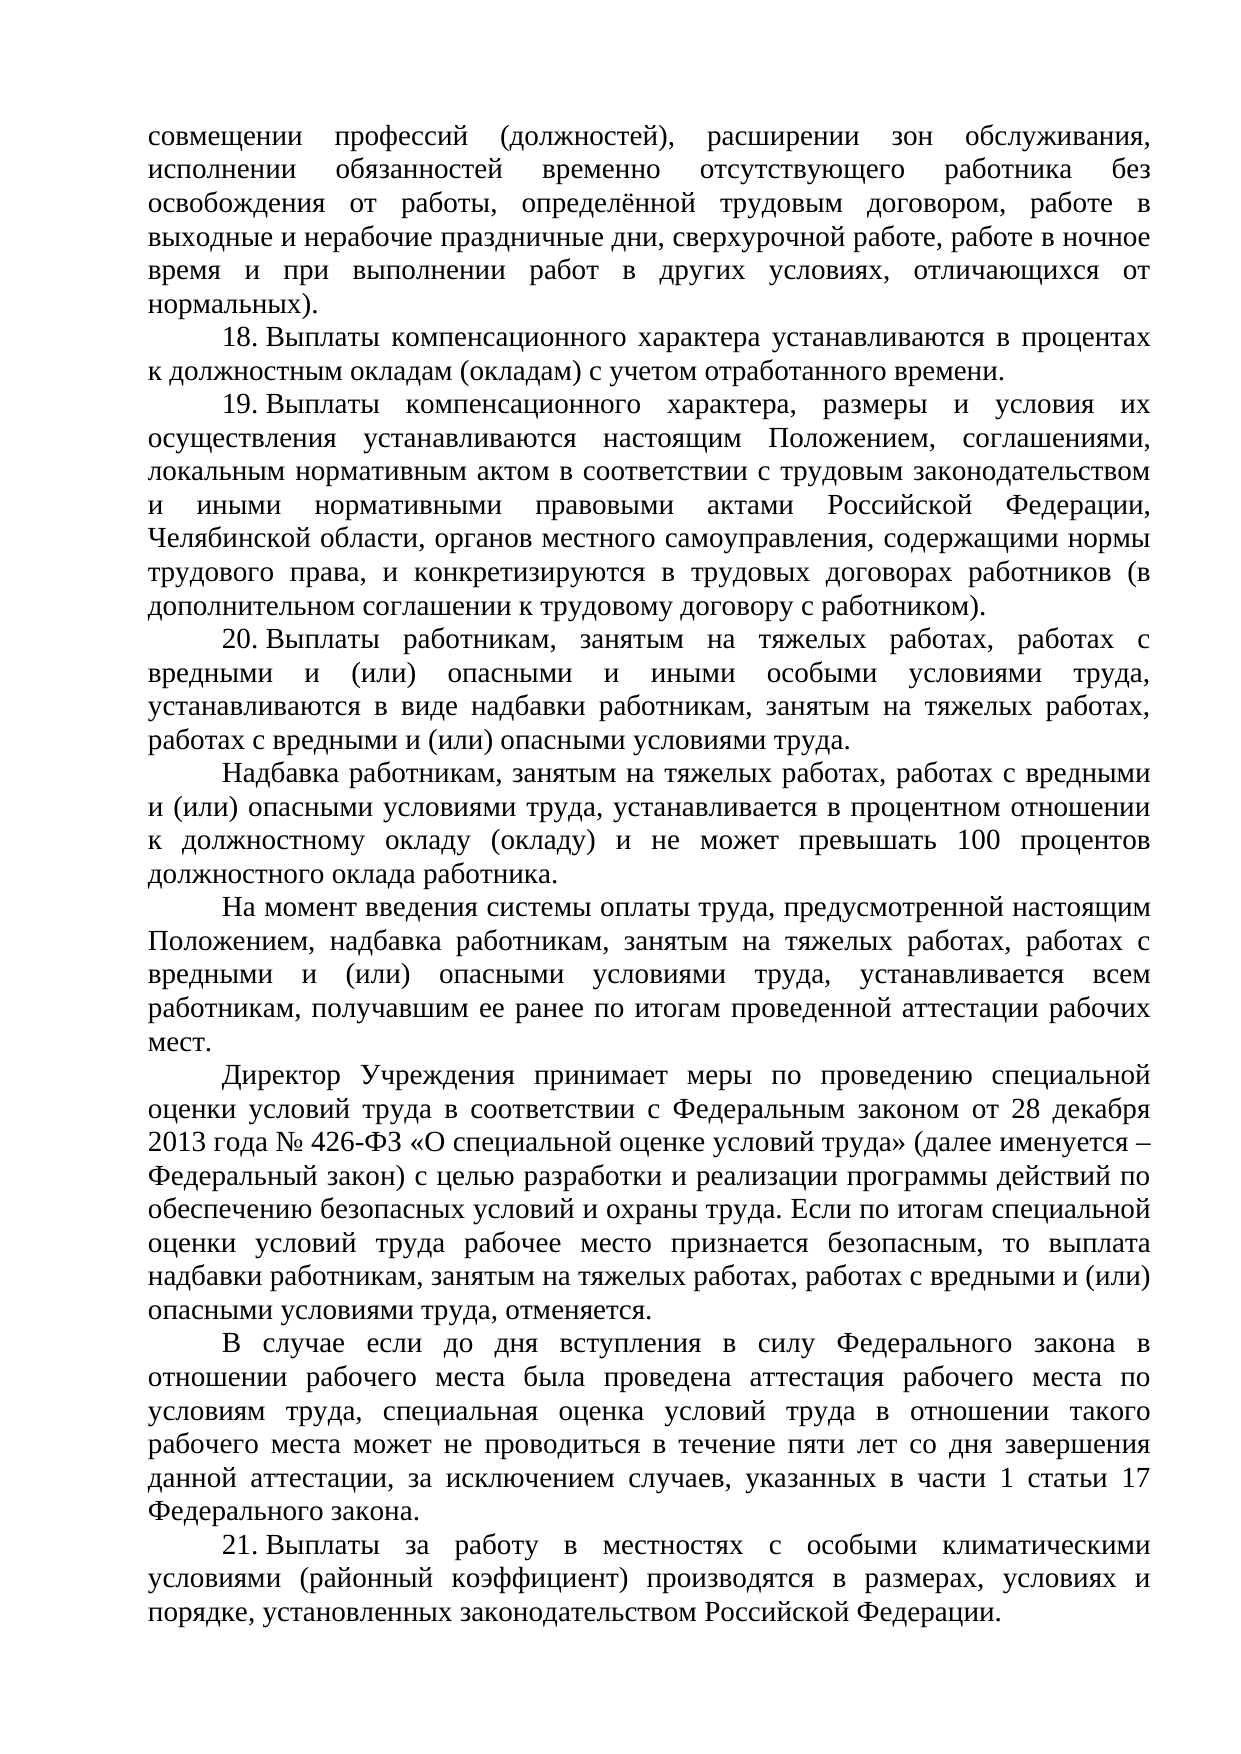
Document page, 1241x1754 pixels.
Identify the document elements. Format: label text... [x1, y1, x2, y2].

list Выплаты работникам, занятым на тяжелых работах, работах с вредными и (или) опасными и иными особыми условиями труда, устанавливаются в виде надбавки работникам, занятым на тяжелых работах, работах с вредными и (или) опасными условиями труда. [148, 621, 1152, 755]
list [148, 118, 1152, 319]
list Выплаты компенсационного характера, размеры и условия их осуществления устанавливаются настоящим Положением, соглашениями, локальным нормативным актом в соответствии с трудовым законодательством и иными нормативными правовыми актами Российской Федерации, Челябинской области, органов местного самоуправления, содержащими нормы трудового права, и конкретизируются в трудовых договорах работников (в дополнительном соглашении к трудовому договору с работником). [148, 386, 1152, 621]
text Надбавка работникам, занятым на тяжелых работах, работах с вредными и (или) опасными условиями труда, устанавливается в процентном отношении к должностному окладу (окладу) и не может превышать 100 процентов должностного оклада работника. [148, 755, 1152, 889]
list Выплаты за работу в местностях с особыми климатическими условиями (районный коэффициент) производятся в размерах, условиях и порядке, установленных законодательством Российской Федерации. [148, 1527, 1152, 1627]
list Выплаты компенсационного характера устанавливаются в процентах к должностным окладам (окладам) с учетом отработанного времени. [148, 319, 1152, 386]
text В случае если до дня вступления в силу Федерального закона в отношении рабочего места была проведена аттестация рабочего места по условиям труда, специальная оценка условий труда в отношении такого рабочего места может не проводиться в течение пяти лет со дня завершения данной аттестации, за исключением случаев, указанных в части 1 статьи 17 Федерального закона. [148, 1326, 1152, 1527]
text На момент введения системы оплаты труда, предусмотренной настоящим Положением, надбавка работникам, занятым на тяжелых работах, работах с вредными и (или) опасными условиями труда, устанавливается всем работникам, получавшим ее ранее по итогам проведенной аттестации рабочих мест. [148, 889, 1152, 1057]
text Директор Учреждения принимает меры по проведению специальной оценки условий труда в соответствии с Федеральным законом от 28 декабря 2013 года № 426-ФЗ «О специальной оценке условий труда» (далее именуется – Федеральный закон) с целью разработки и реализации программы действий по обеспечению безопасных условий и охраны труда. Если по итогам специальной оценки условий труда рабочее место признается безопасным, то выплата надбавки работникам, занятым на тяжелых работах, работах с вредными и (или) опасными условиями труда, отменяется. [148, 1057, 1152, 1326]
